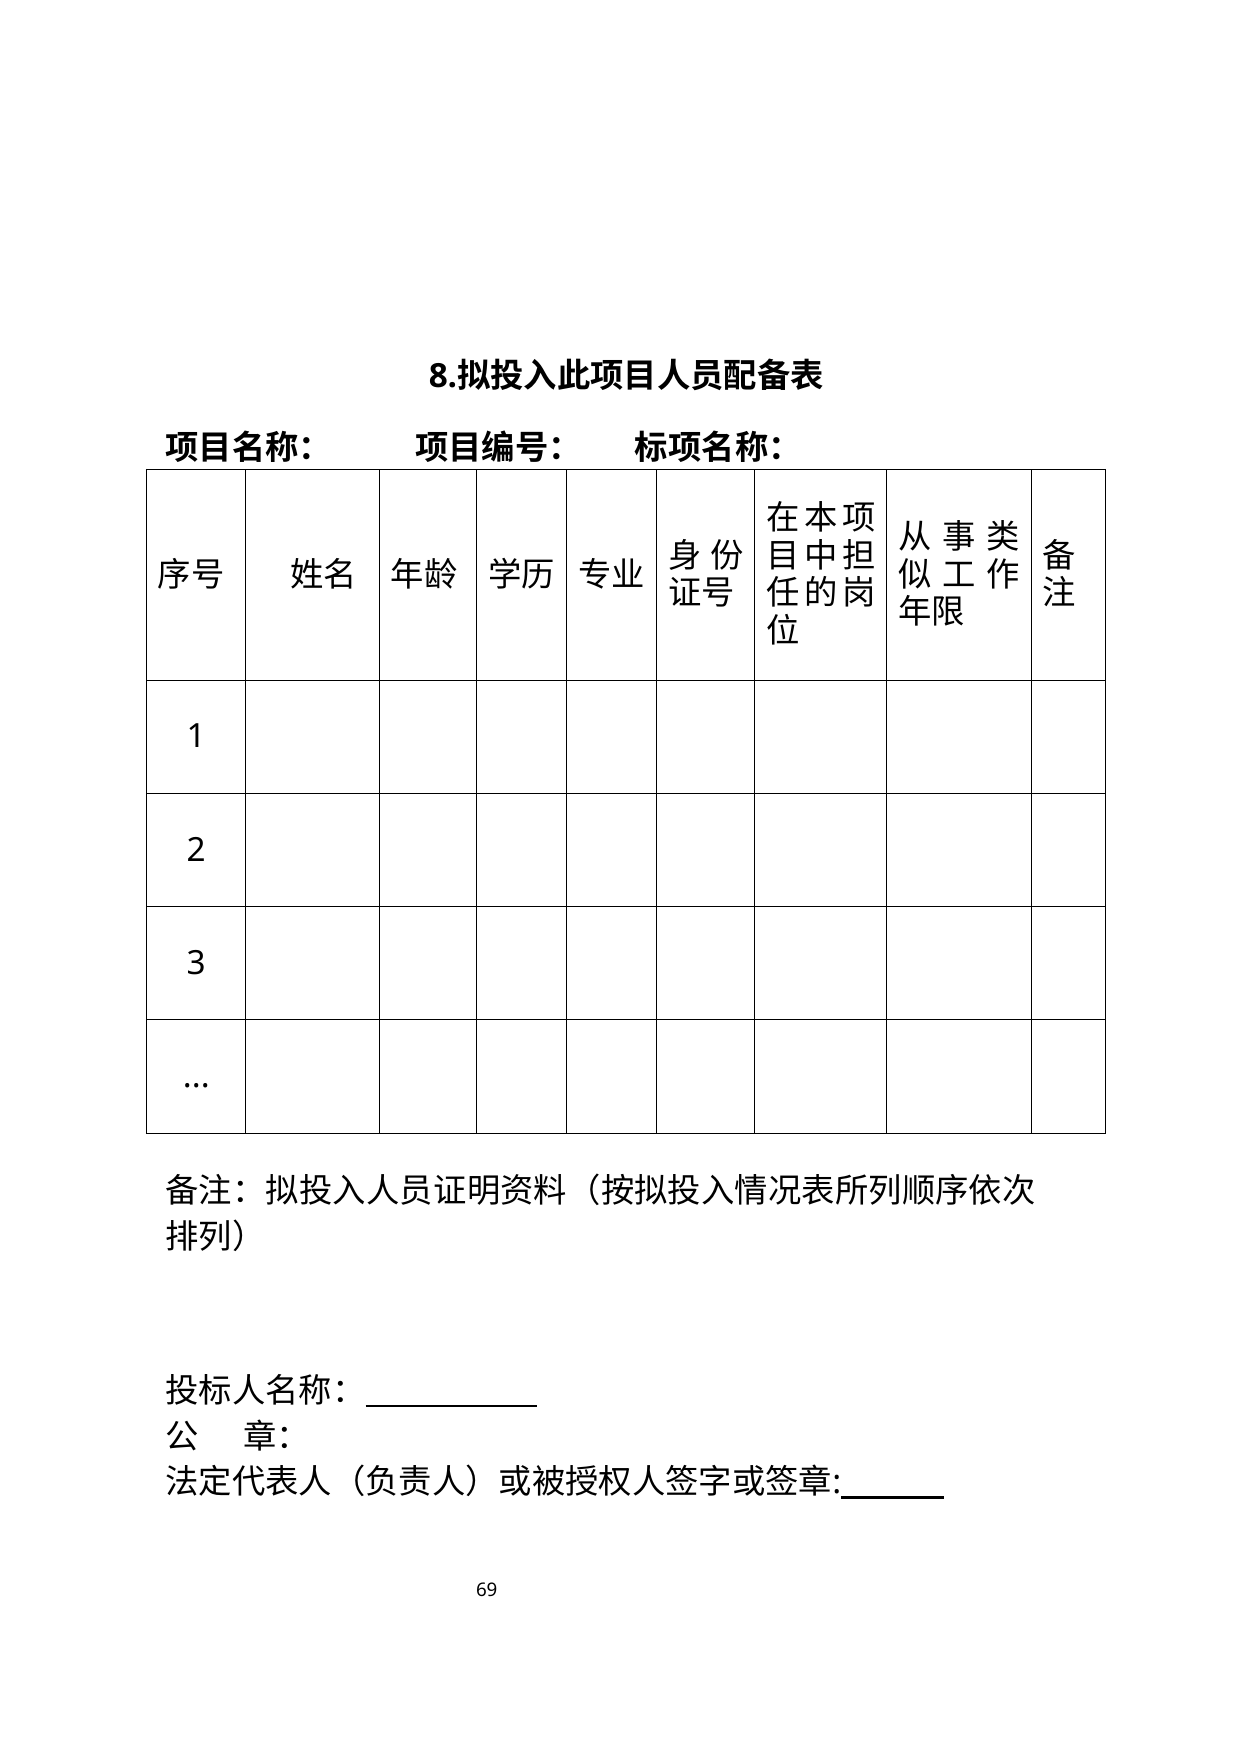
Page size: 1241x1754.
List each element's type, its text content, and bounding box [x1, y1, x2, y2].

table_cell [567, 907, 656, 1019]
table_cell [567, 794, 656, 906]
list 8.拟投入此项目人员配备表 [165, 351, 1087, 396]
table_header 序号 [147, 470, 245, 679]
table_cell [755, 681, 886, 793]
table_cell ... [147, 1020, 245, 1132]
table_cell [1032, 794, 1105, 906]
table_header 备注 [1032, 470, 1105, 679]
table_cell [887, 681, 1031, 793]
list 项目名称： 项目编号： 标项名称： [165, 423, 1087, 469]
table_cell 1 [147, 681, 245, 793]
text 公 章： [165, 1411, 1087, 1457]
table_cell [477, 794, 566, 906]
table_cell [246, 1020, 379, 1132]
table_cell [477, 681, 566, 793]
table_cell [755, 907, 886, 1019]
table_cell [657, 681, 754, 793]
table_cell [567, 681, 656, 793]
table_cell [755, 794, 886, 906]
text 投标人名称： [165, 1366, 1087, 1411]
table_cell [246, 794, 379, 906]
text 备注：拟投入人员证明资料（按拟投入情况表所列顺序依次排列） [165, 1166, 1037, 1258]
table_cell [1032, 681, 1105, 793]
table_cell [380, 907, 476, 1019]
table_cell [887, 794, 1031, 906]
table_header 学历 [477, 470, 566, 679]
table_cell [755, 1020, 886, 1132]
table_cell 3 [147, 907, 245, 1019]
table_cell [246, 681, 379, 793]
table_header 身份证号 [657, 470, 754, 679]
table_cell [380, 681, 476, 793]
table_header 姓名 [246, 470, 379, 679]
table_cell [477, 907, 566, 1019]
text 法定代表人（负责人）或被授权人签字或签章: [165, 1457, 1087, 1503]
table_cell [657, 907, 754, 1019]
table_cell 2 [147, 794, 245, 906]
table_cell [1032, 1020, 1105, 1132]
table_cell [380, 794, 476, 906]
table_cell [887, 1020, 1031, 1132]
table_cell [887, 907, 1031, 1019]
table_cell [657, 794, 754, 906]
table_cell [1032, 907, 1105, 1019]
table_cell [567, 1020, 656, 1132]
table_header 专业 [567, 470, 656, 679]
table_cell [477, 1020, 566, 1132]
table_cell [380, 1020, 476, 1132]
table_cell [246, 907, 379, 1019]
table_header 在本项目中担任的岗位 [755, 470, 886, 679]
table_header 从事类似工作年限 [887, 470, 1031, 679]
table_cell [657, 1020, 754, 1132]
table_header 年龄 [380, 470, 476, 679]
